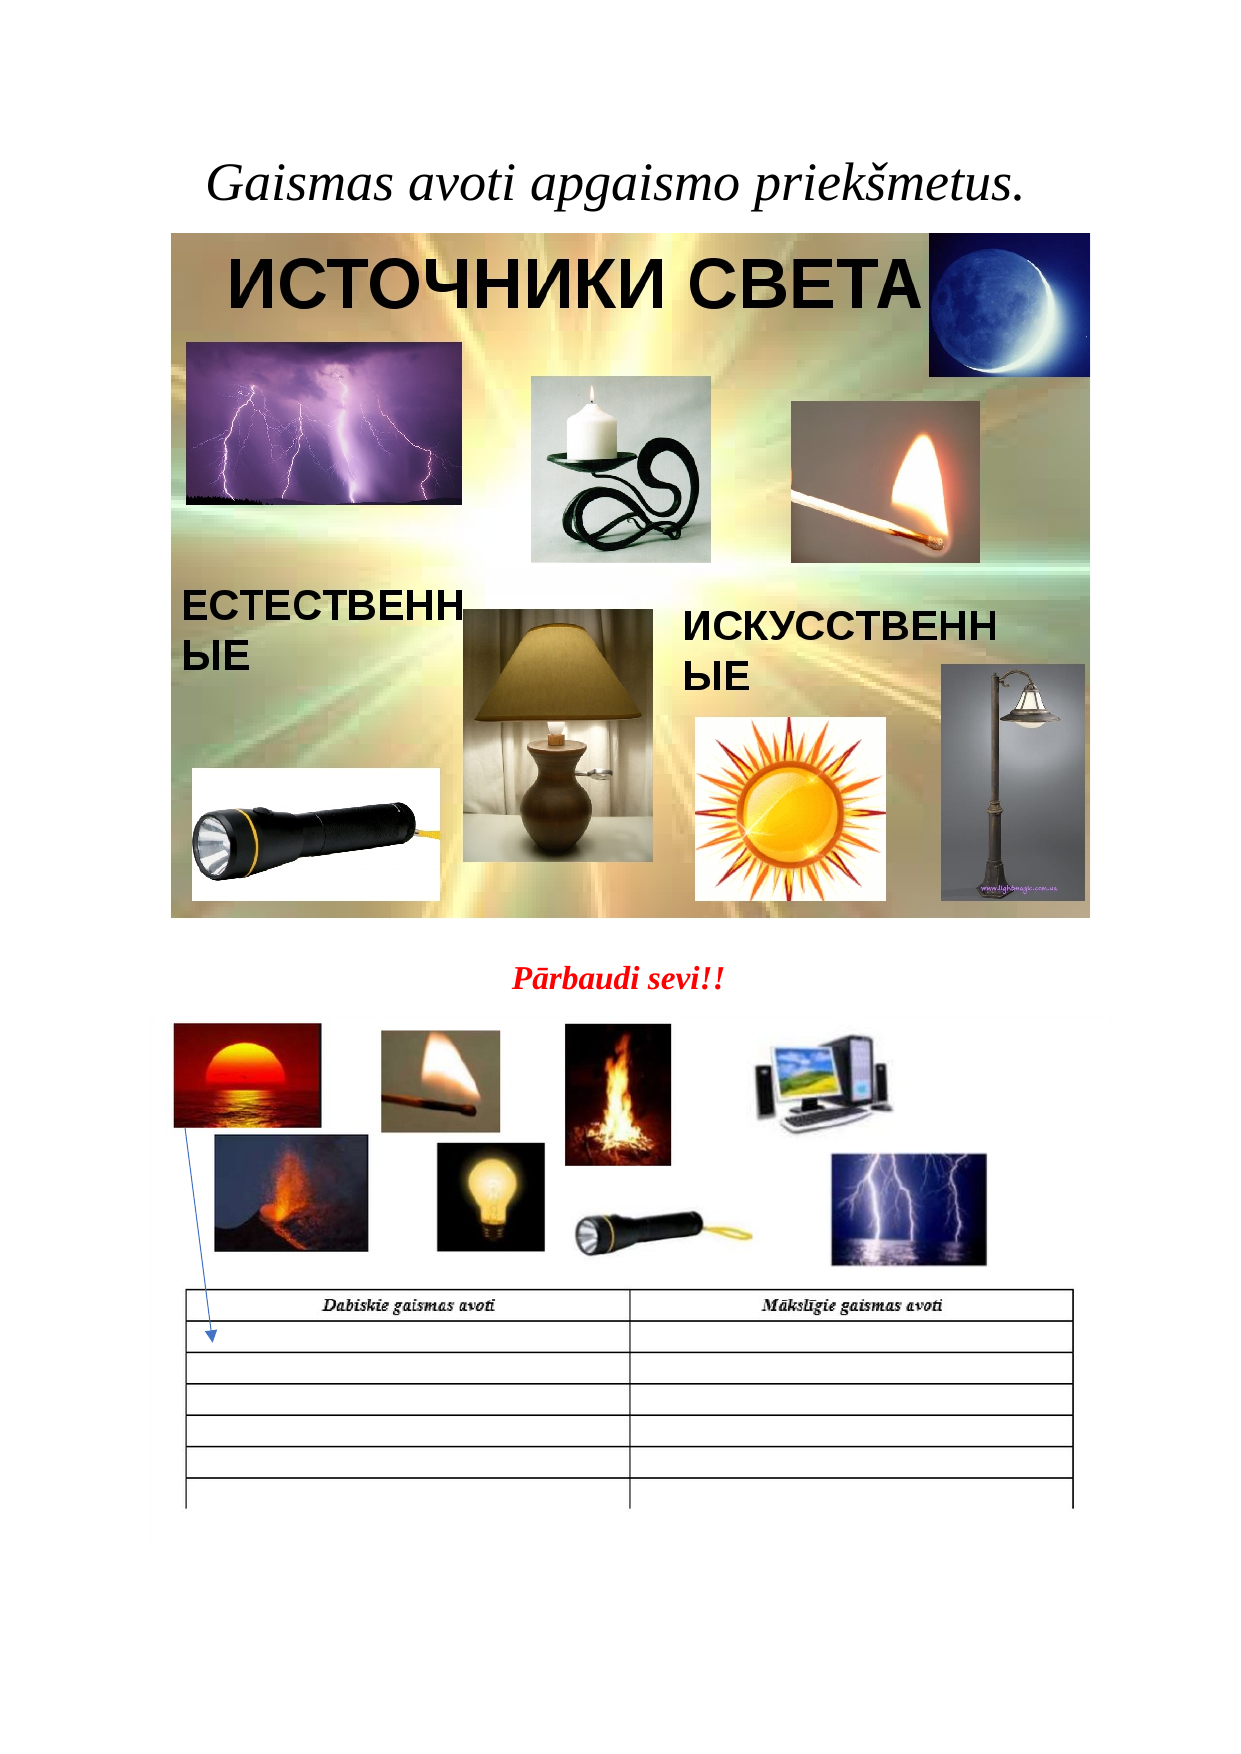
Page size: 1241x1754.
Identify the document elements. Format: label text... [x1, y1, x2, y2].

text Gaismas avoti apgaismo priekšmetus. [150, 150, 1090, 212]
text Pārbaudi sevi!! [150, 958, 1090, 996]
picture [150, 233, 1091, 939]
picture [150, 1016, 1112, 1555]
